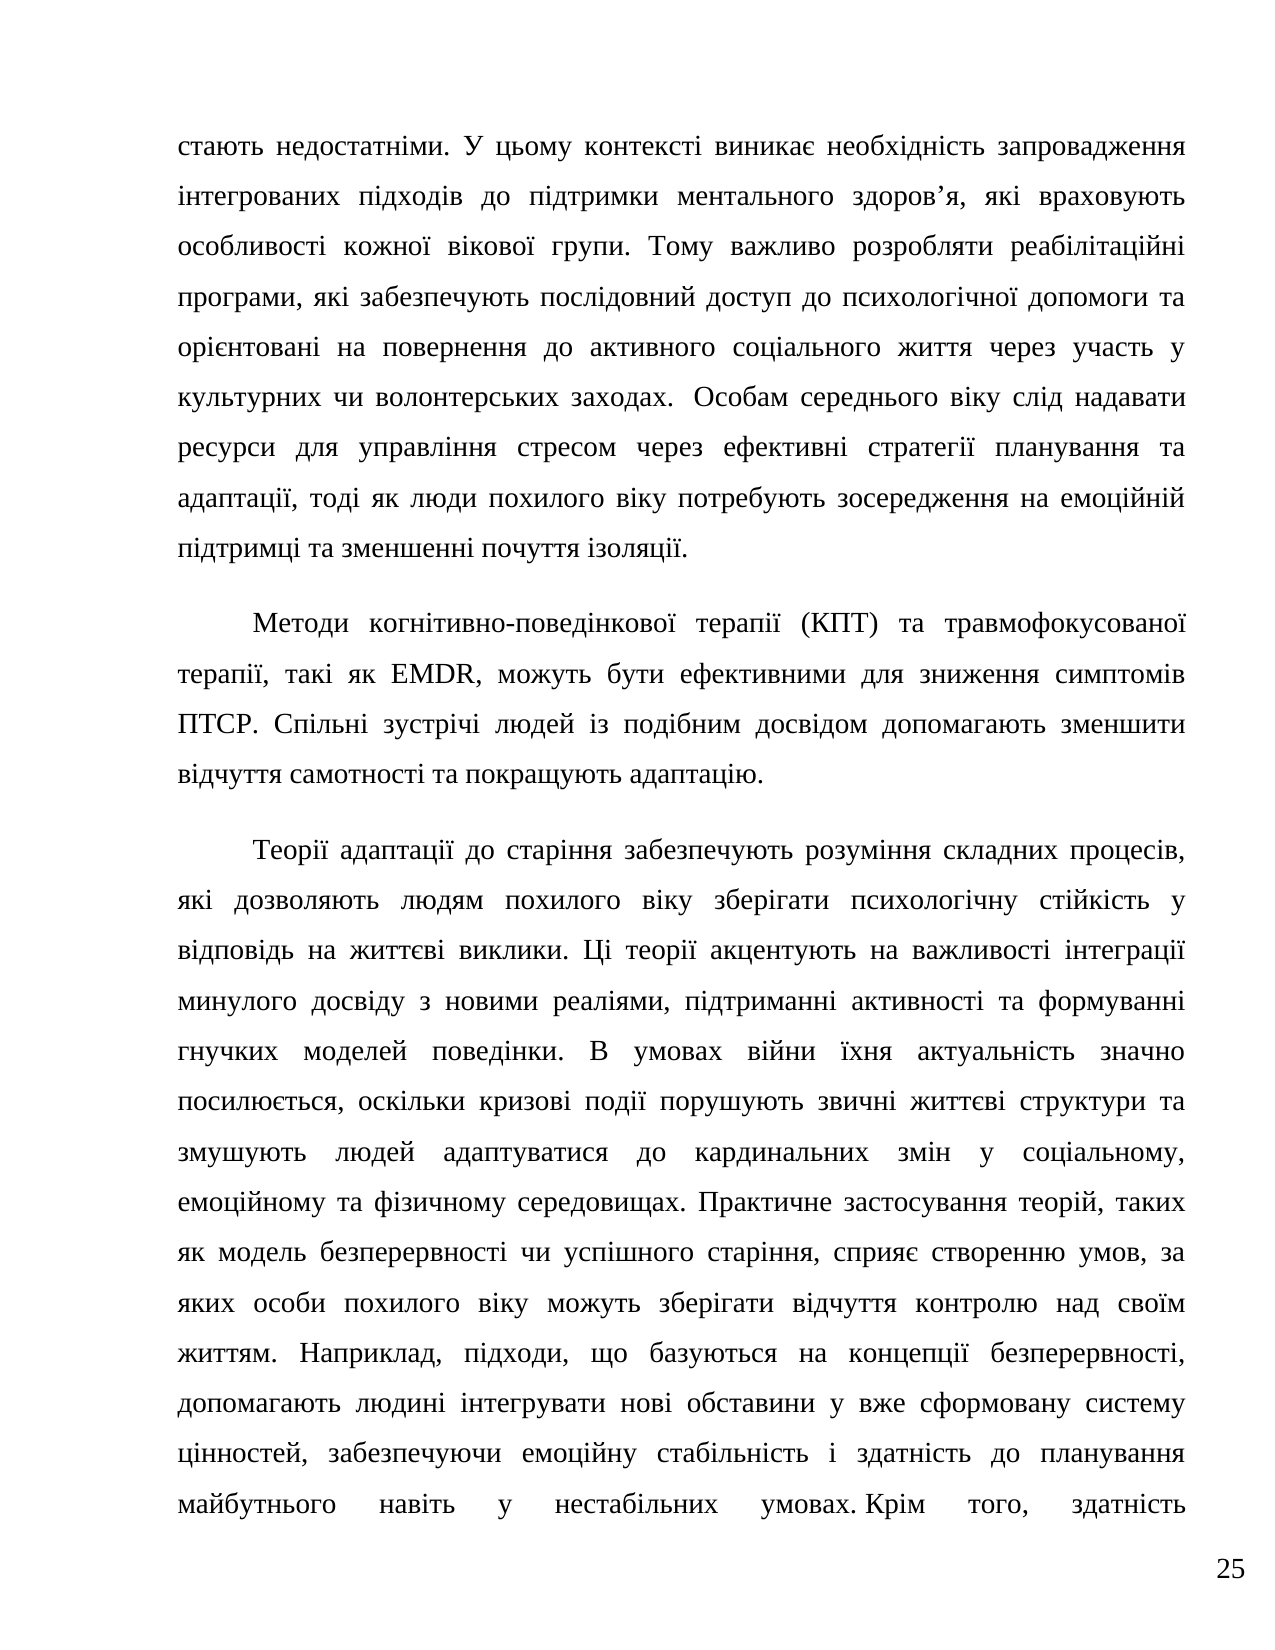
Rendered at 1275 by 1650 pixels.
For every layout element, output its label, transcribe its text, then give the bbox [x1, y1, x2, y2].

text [177, 128, 1186, 564]
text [177, 832, 1186, 1519]
text Методи когнітивно-поведінкової терапії (КПТ) та травмофокусованої терапії, такі як EMDR, можуть бути ефективними для зниження симптомів ПТСР. Спільні зустрічі людей із подібним досвідом допомагають зменшити відчуття самотності та покращують адаптацію. [177, 606, 1186, 790]
